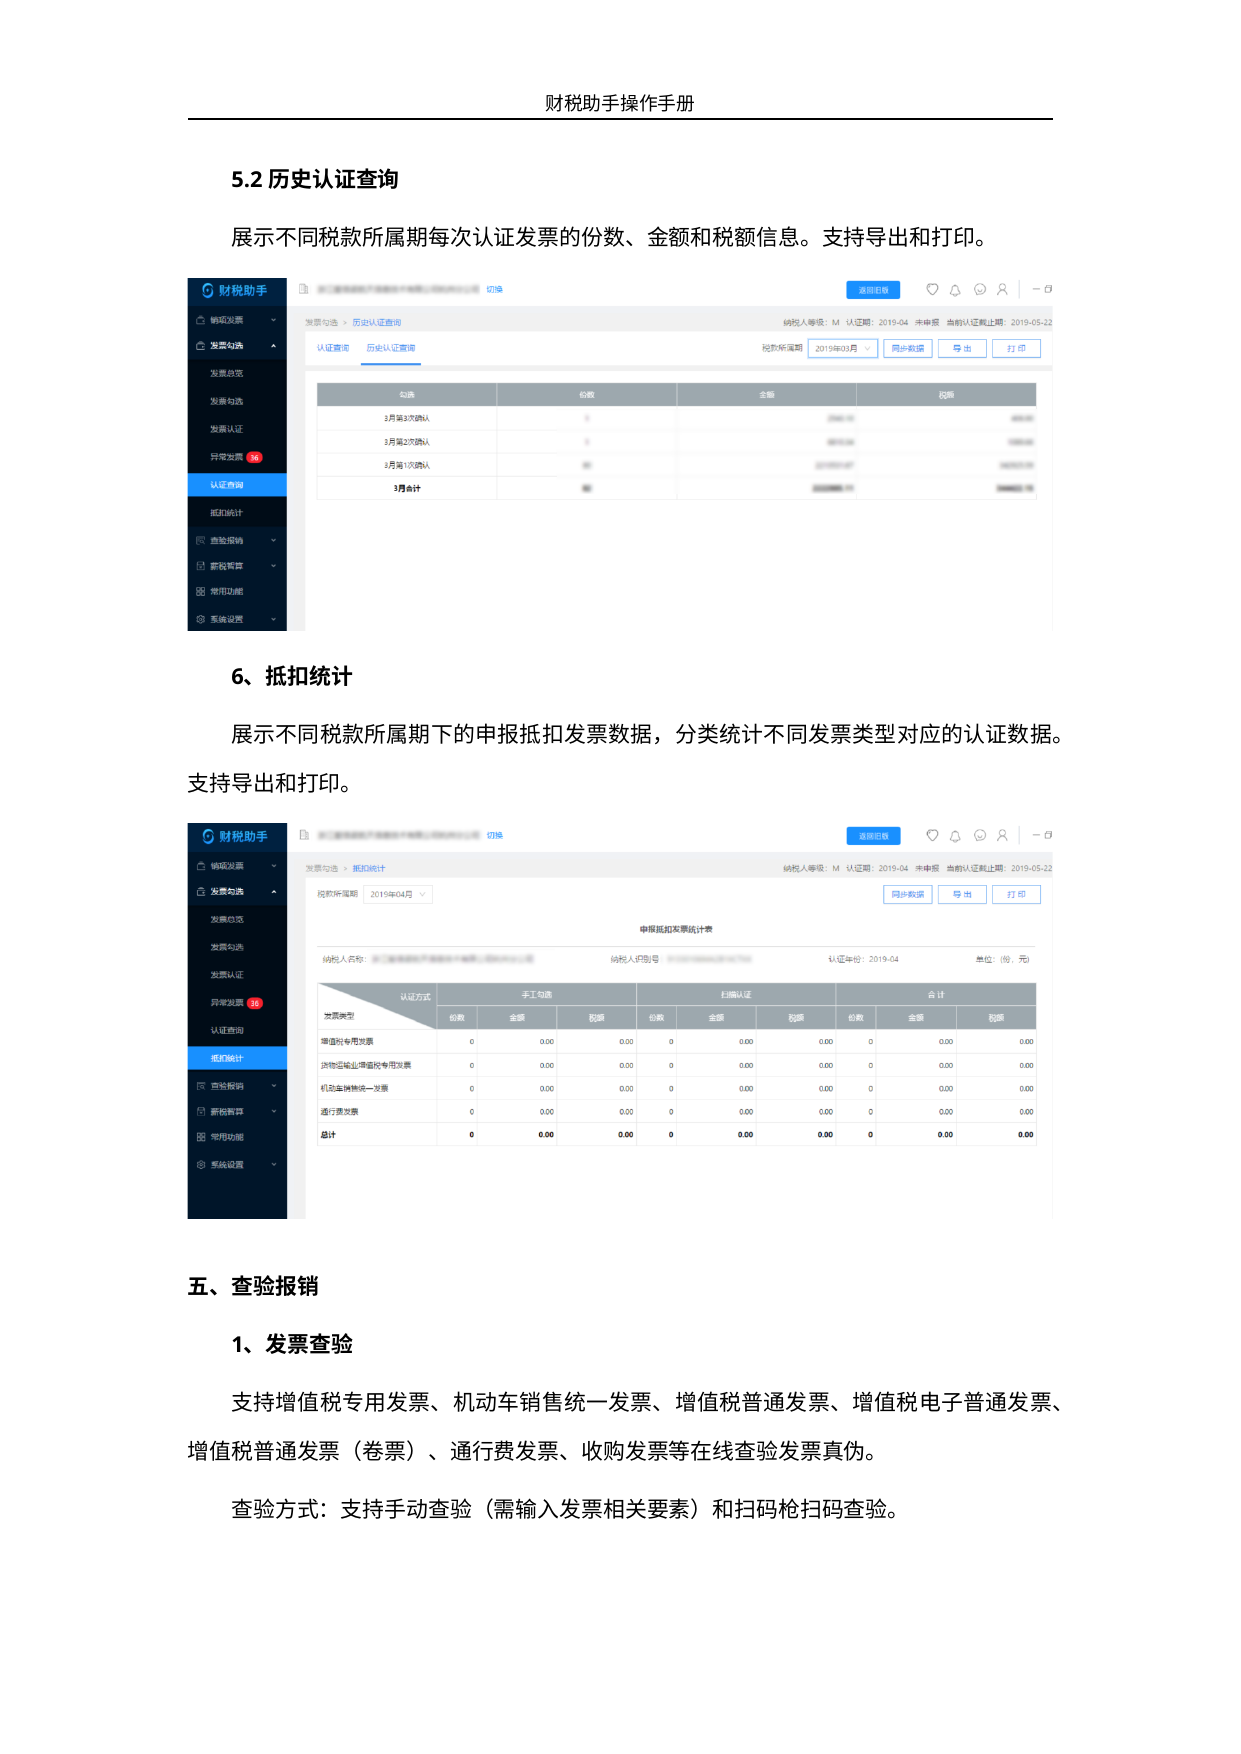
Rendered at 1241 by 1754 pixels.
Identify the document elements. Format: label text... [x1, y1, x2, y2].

text 展示不同税款所属期下的申报抵扣发票数据，分类统计不同发票类型对应的认证数据。支持导出和打印。 [187, 717, 1053, 798]
picture [187, 278, 1053, 631]
text 展示不同税款所属期每次认证发票的份数、金额和税额信息。支持导出和打印。 [187, 220, 1053, 252]
subtitle 6、抵扣统计 [187, 658, 1053, 691]
picture [187, 823, 1053, 1219]
subtitle 五、查验报销 [187, 1269, 1053, 1301]
text 支持增值税专用发票、机动车销售统一发票、增值税普通发票、增值税电子普通发票、增值税普通发票（卷票）、通行费发票、收购发票等在线查验发票真伪。 [187, 1385, 1053, 1466]
subtitle 1、发票查验 [187, 1327, 1053, 1359]
text 5.2 历史认证查询 [187, 162, 1053, 194]
text 查验方式：支持手动查验（需输入发票相关要素）和扫码枪扫码查验。 [187, 1492, 1053, 1524]
